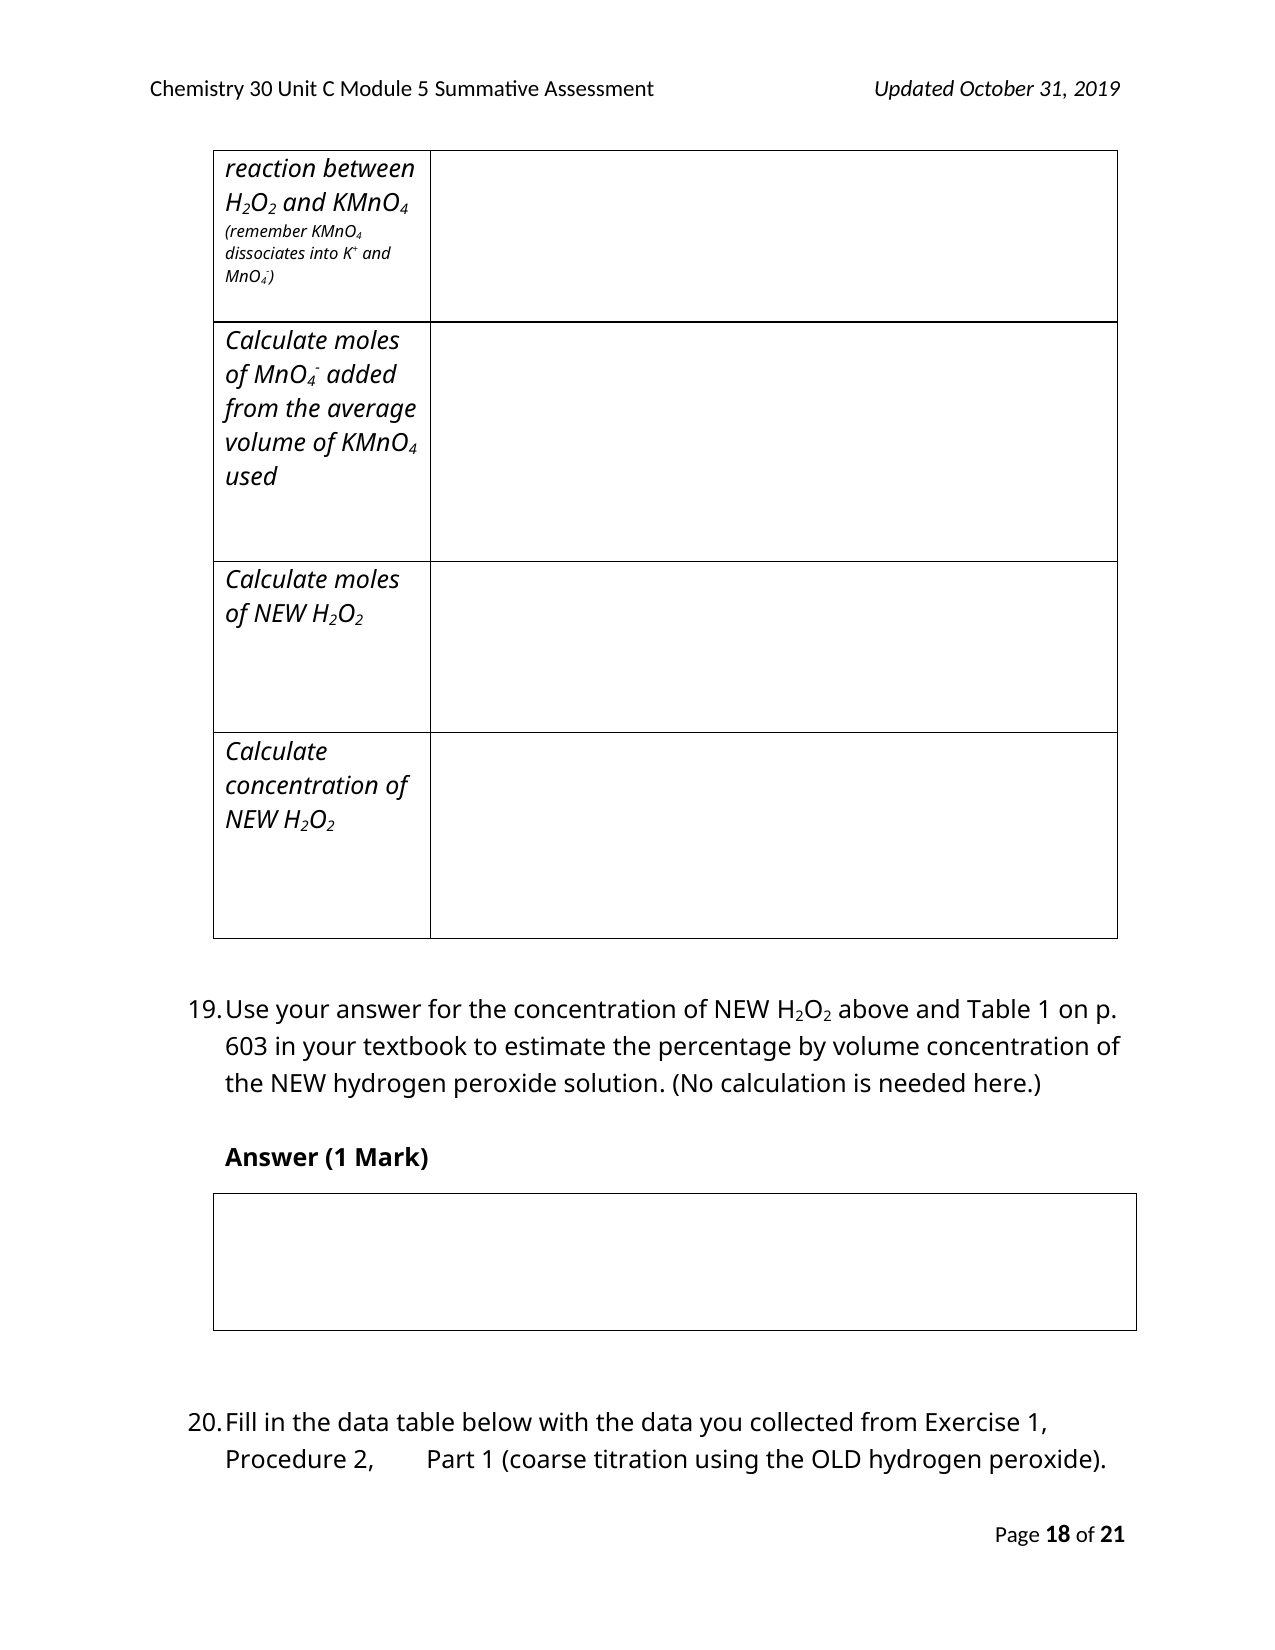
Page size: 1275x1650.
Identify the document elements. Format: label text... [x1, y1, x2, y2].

table_cell [431, 562, 1117, 732]
table_cell Calculate moles of NEW H2O2 [214, 562, 430, 732]
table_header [214, 151, 430, 321]
list Use your answer for the concentration of NEW H2O2 above and Table 1 on p. 603 in your textbook to estimate the percentage by volume concentration of the NEW hydrogen peroxide solution. (No calculation is needed here.) [187, 992, 1125, 1100]
table_cell [431, 323, 1117, 561]
table_header [431, 151, 1117, 321]
table_cell Calculate moles of MnO4- added from the average volume of KMnO4 used [214, 323, 430, 561]
table_cell [431, 733, 1117, 938]
table_header [214, 1194, 1136, 1330]
table_cell Calculate concentration of NEW H2O2 [214, 733, 430, 938]
list Answer (1 Mark) [225, 1139, 1125, 1173]
list Fill in the data table below with the data you collected from Exercise 1, Procedure 2, Part 1 (coarse titration using the OLD hydrogen peroxide). [187, 1404, 1154, 1475]
